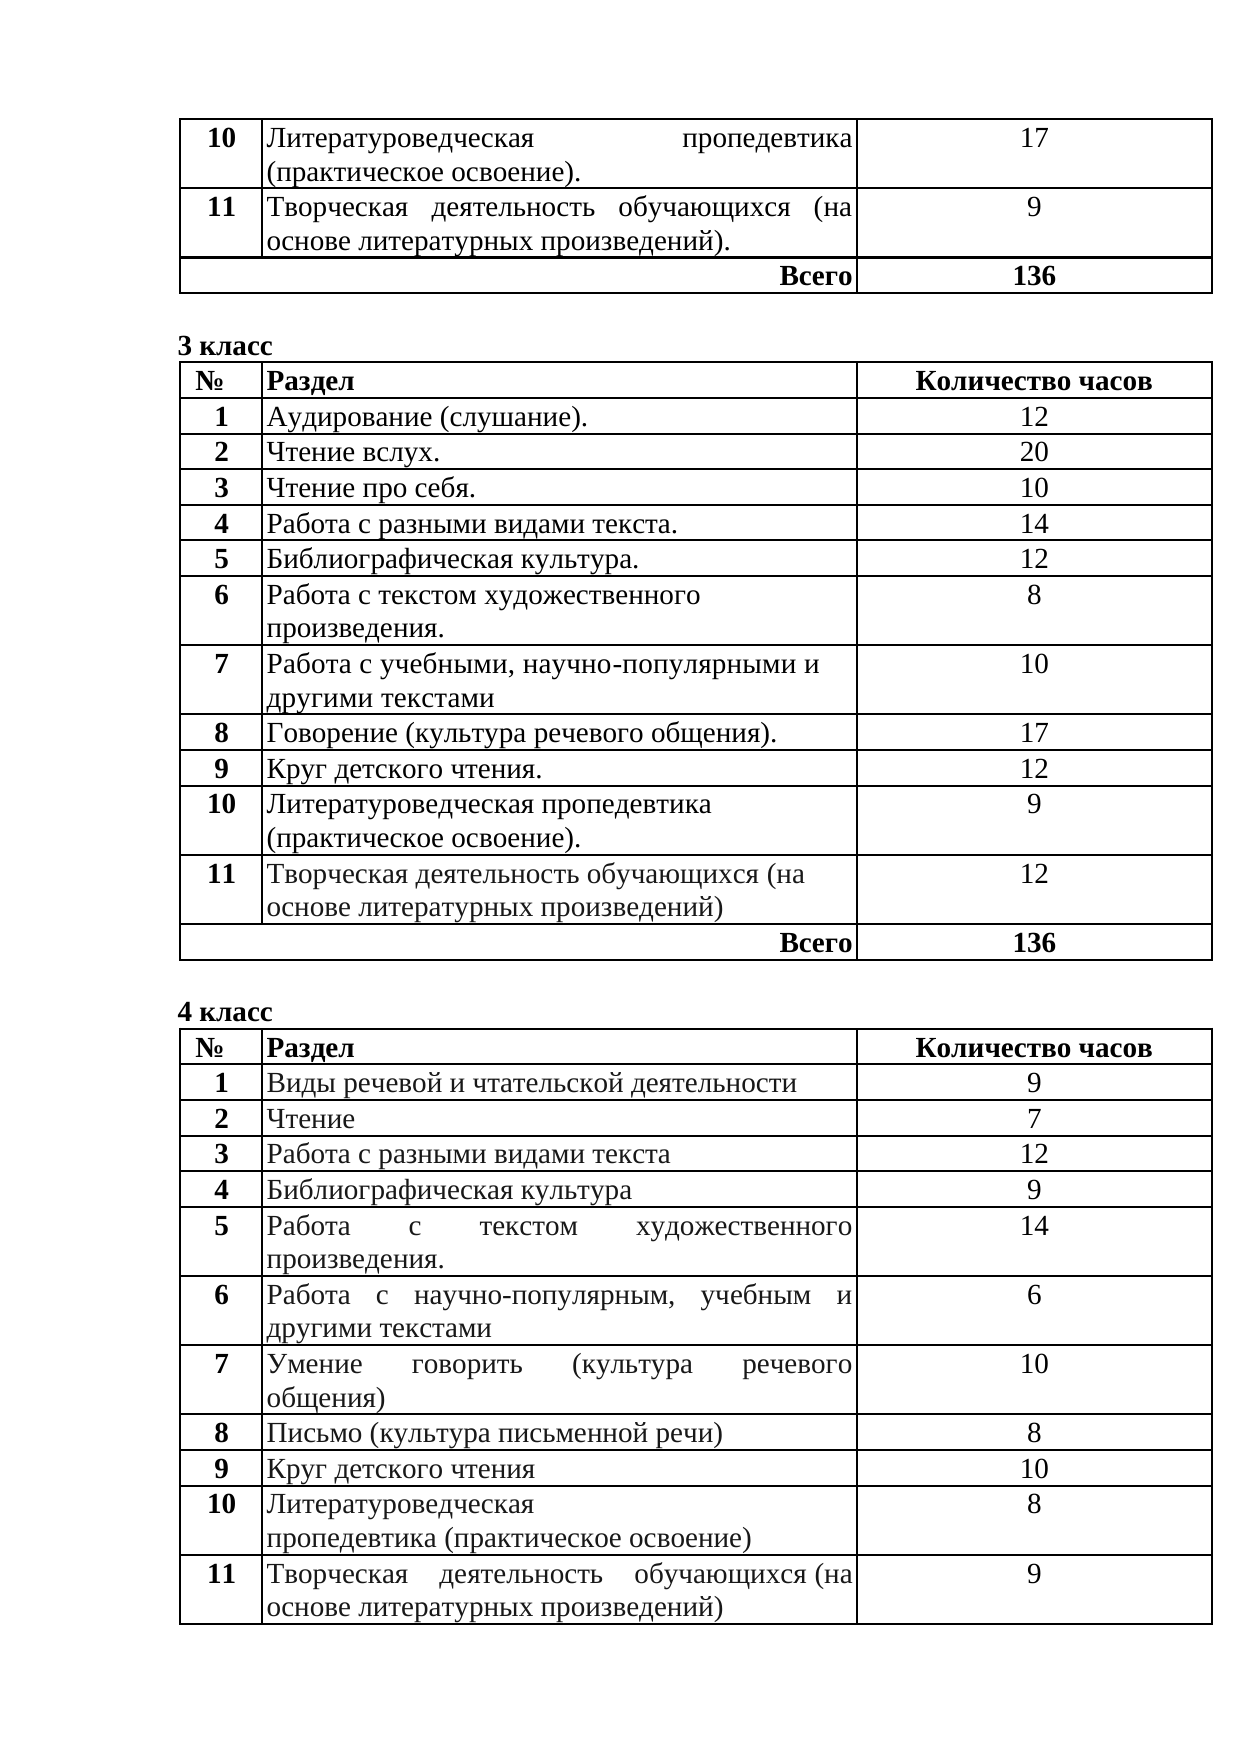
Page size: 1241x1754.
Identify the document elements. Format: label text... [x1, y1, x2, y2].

table_cell 4 [181, 506, 261, 539]
table_header Количество часов [858, 1030, 1211, 1063]
table_cell 5 [181, 541, 261, 575]
table_cell 8 [858, 1487, 1211, 1554]
table_cell 9 [858, 1172, 1211, 1206]
table_cell 5 [181, 1208, 261, 1275]
table_cell 9 [858, 189, 1211, 256]
table_cell 17 [858, 715, 1211, 749]
table_cell 136 [858, 925, 1211, 958]
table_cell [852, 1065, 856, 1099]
table_cell Круг детского чтения. [263, 751, 856, 784]
text 4 класс [177, 994, 1152, 1028]
table_cell 9 [181, 751, 261, 784]
table_cell 2 [181, 435, 261, 468]
table_cell Всего [181, 925, 856, 958]
table_cell Чтение вслух. [263, 435, 856, 468]
table_cell 8 [858, 1415, 1211, 1449]
table_cell 2 [181, 1101, 261, 1134]
table_cell Творческая деятельность обучающихся (на основе литературных произведений) [263, 856, 856, 923]
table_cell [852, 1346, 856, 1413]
table_header № [181, 363, 261, 397]
table_cell 3 [181, 1137, 261, 1170]
table_header Раздел [263, 1030, 856, 1063]
table_cell 136 [858, 259, 1211, 292]
table_cell Работа с текстом художественного произведения. [263, 577, 856, 644]
table_cell Литературоведческая пропедевтика (практическое освоение). [263, 120, 856, 187]
table_header № [181, 1030, 261, 1063]
table_cell 12 [858, 399, 1211, 432]
table_cell 10 [181, 1487, 261, 1554]
table_cell 9 [858, 1556, 1211, 1623]
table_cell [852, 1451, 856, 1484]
table_cell 12 [858, 856, 1211, 923]
table_cell 11 [181, 189, 261, 256]
table_header Количество часов [858, 363, 1211, 397]
table_cell 6 [858, 1277, 1211, 1344]
table_cell 10 [858, 1346, 1211, 1413]
table_cell 14 [858, 506, 1211, 539]
table_cell 3 [181, 470, 261, 504]
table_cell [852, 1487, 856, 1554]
table_cell 10 [858, 1451, 1211, 1484]
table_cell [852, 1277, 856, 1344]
table_cell Чтение [263, 1101, 856, 1134]
text 3 класс [177, 328, 1152, 361]
table_cell 8 [181, 1415, 261, 1449]
table_cell 12 [858, 1137, 1211, 1170]
table_cell Чтение про себя. [263, 470, 856, 504]
table_cell 10 [181, 787, 261, 854]
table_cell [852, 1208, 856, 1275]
table_cell 9 [181, 1451, 261, 1484]
table_cell 20 [858, 435, 1211, 468]
table_cell 17 [858, 120, 1211, 187]
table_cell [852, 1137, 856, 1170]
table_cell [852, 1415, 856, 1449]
table_cell 1 [181, 399, 261, 432]
table_cell 11 [181, 856, 261, 923]
table_cell 10 [858, 646, 1211, 713]
table_cell Работа с учебными, научно-популярными и другими текстами [263, 646, 856, 713]
table_cell 10 [858, 470, 1211, 504]
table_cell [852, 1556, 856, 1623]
table_cell Аудирование (слушание). [263, 399, 856, 432]
table_cell Литературоведческая пропедевтика (практическое освоение). [263, 787, 856, 854]
table_cell 8 [181, 715, 261, 749]
table_cell 9 [858, 1065, 1211, 1099]
table_cell Работа с разными видами текста. [263, 506, 856, 539]
table_cell Библиографическая культура [263, 1172, 856, 1206]
table_header Раздел [263, 363, 856, 397]
table_cell 7 [181, 646, 261, 713]
table_cell 8 [858, 577, 1211, 644]
table_cell Всего [181, 259, 856, 292]
table_cell 12 [858, 751, 1211, 784]
table_cell Говорение (культура речевого общения). [263, 715, 856, 749]
table_cell 6 [181, 577, 261, 644]
table_cell 7 [858, 1101, 1211, 1134]
table_cell 14 [858, 1208, 1211, 1275]
table_cell 4 [181, 1172, 261, 1206]
table_cell Творческая деятельность обучающихся (на основе литературных произведений). [263, 189, 856, 256]
table_cell 12 [858, 541, 1211, 575]
table_cell 7 [181, 1346, 261, 1413]
table_cell 11 [181, 1556, 261, 1623]
table_cell 1 [181, 1065, 261, 1099]
table_cell Библиографическая культура. [263, 541, 856, 575]
table_cell 10 [181, 120, 261, 187]
table_cell 6 [181, 1277, 261, 1344]
table_cell 9 [858, 787, 1211, 854]
